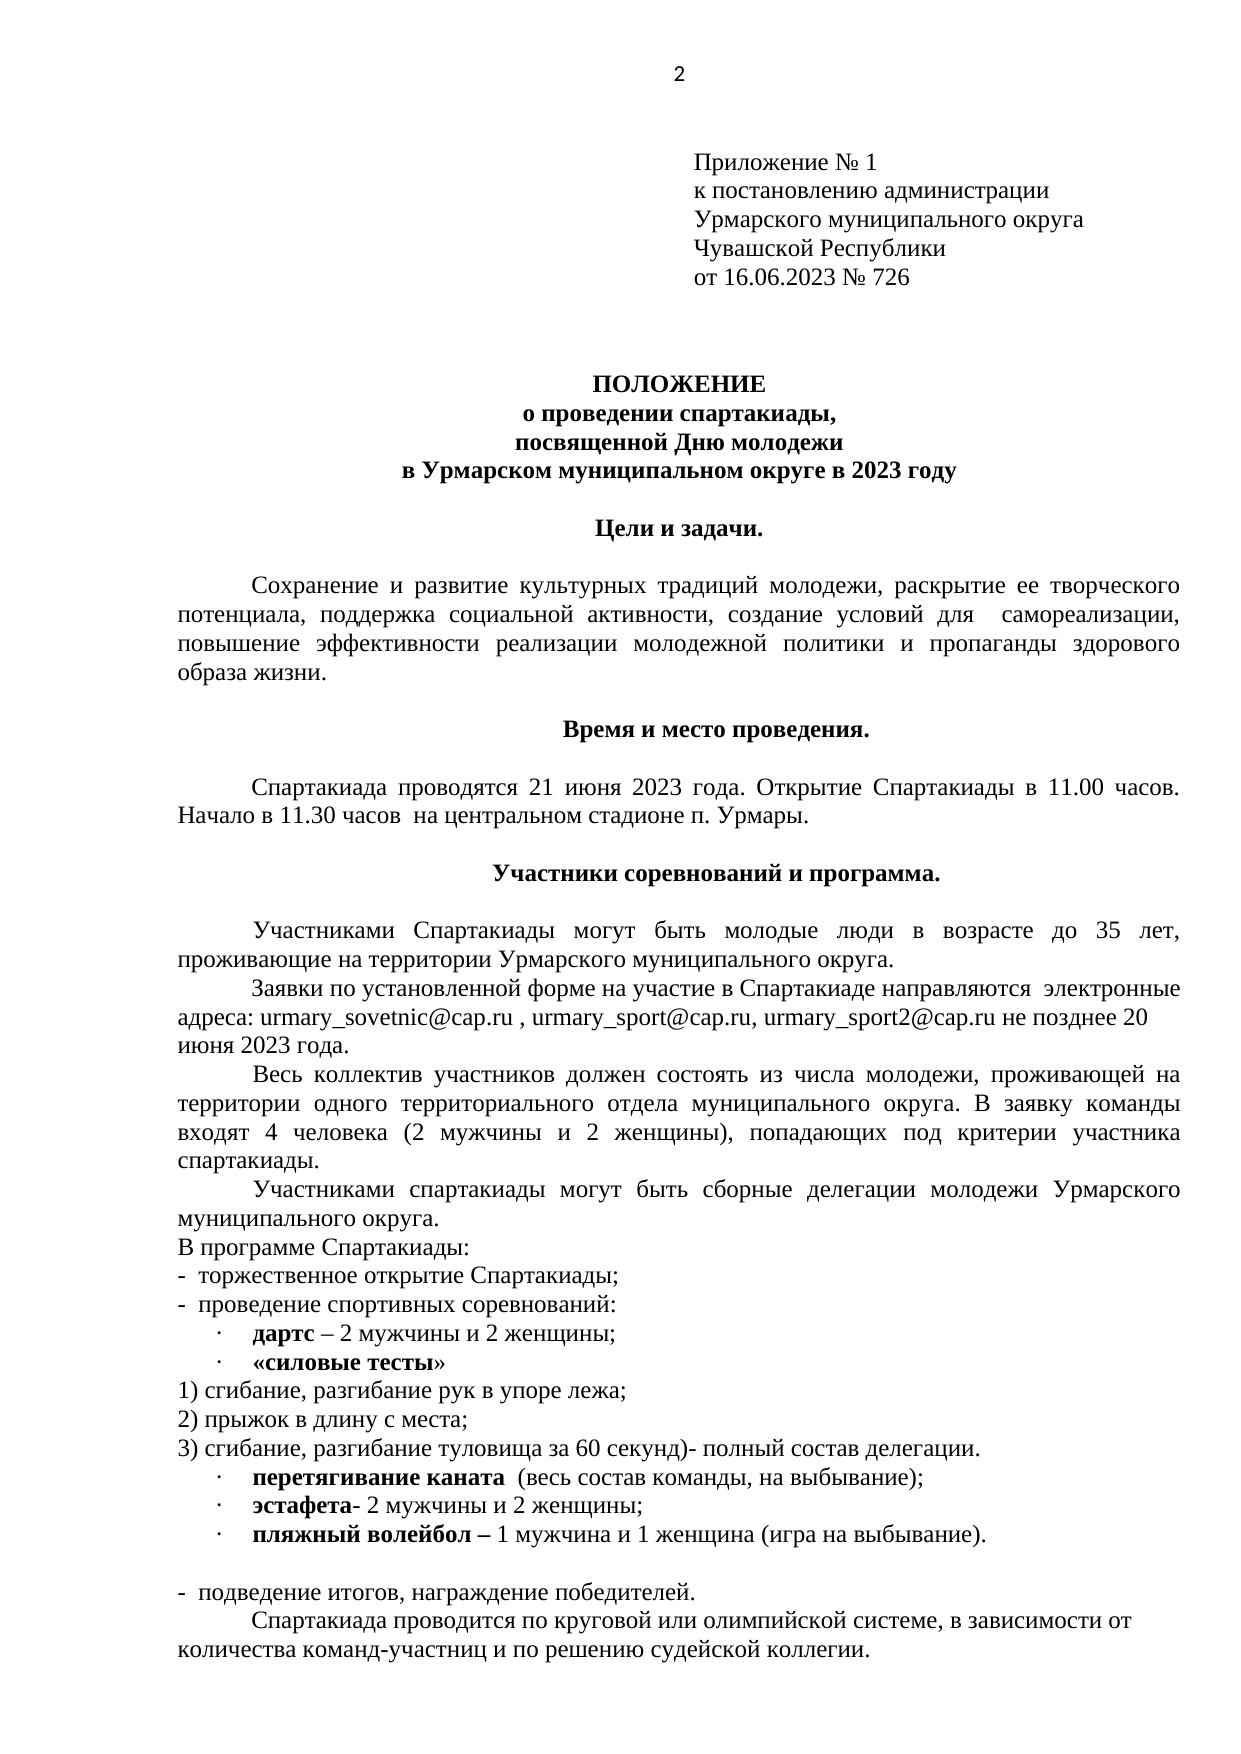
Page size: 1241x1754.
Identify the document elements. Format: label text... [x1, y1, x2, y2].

text Приложение № 1 [620, 147, 1181, 176]
text от 16.06.2023 № 726 [619, 262, 1181, 291]
text Участниками Спартакиады могут быть молодые люди в возрасте до 35 лет, проживающие на территории Урмарского муниципального округа. [177, 916, 1181, 973]
text - проведение спортивных соревнований: [177, 1289, 1181, 1318]
text 2) прыжок в длину с места; [177, 1404, 1181, 1433]
text 1) сгибание, разгибание рук в упоре лежа; [177, 1376, 1181, 1404]
list эстафета- 2 мужчины и 2 женщины; [215, 1491, 1181, 1519]
text в Урмарском муниципальном округе в 2023 году [177, 456, 1181, 484]
list перетягивание каната (весь состав команды, на выбывание); [215, 1462, 1181, 1491]
text Участники соревнований и программа. [177, 858, 1181, 887]
text к постановлению администрации [620, 176, 1181, 204]
text Весь коллектив участников должен состоять из числа молодежи, проживающей на территории одного территориального отдела муниципального округа. В заявку команды входят 4 человека (2 мужчины и 2 женщины), попадающих под критерии участника спартакиады. [177, 1059, 1181, 1174]
list дартс – 2 мужчины и 2 женщины; [215, 1318, 1181, 1347]
subtitle ПОЛОЖЕНИЕ [177, 369, 1181, 398]
text - подведение итогов, награждение победителей. [177, 1577, 1181, 1606]
list «силовые тесты» [215, 1347, 1181, 1376]
text Сохранение и развитие культурных традиций молодежи, раскрытие ее творческого потенциала, поддержка социальной активности, создание условий для самореализации, повышение эффективности реализации молодежной политики и пропаганды здорового образа жизни. [177, 571, 1181, 686]
text Время и место проведения. [177, 714, 1181, 743]
text посвященной Дню молодежи [177, 427, 1181, 456]
text о проведении спартакиады, [177, 398, 1181, 427]
text Участниками спартакиады могут быть сборные делегации молодежи Урмарского муниципального округа. [177, 1174, 1181, 1232]
text Спартакиада проводится по круговой или олимпийской системе, в зависимости от количества команд-участниц и по решению судейской коллегии. [177, 1606, 1181, 1663]
text - торжественное открытие Спартакиады; [177, 1261, 1181, 1289]
text В программе Спартакиады: [177, 1232, 1181, 1261]
list пляжный волейбол – 1 мужчина и 1 женщина (игра на выбывание). [215, 1519, 1181, 1548]
text Урмарского муниципального округа Чувашской Республики [693, 204, 1181, 262]
text Цели и задачи. [177, 513, 1181, 542]
text Спартакиада проводятся 21 июня 2023 года. Открытие Спартакиады в 11.00 часов. Начало в 11.30 часов на центральном стадионе п. Урмары. [177, 772, 1181, 829]
text 3) сгибание, разгибание туловища за 60 секунд)- полный состав делегации. [177, 1433, 1181, 1462]
text Заявки по установленной форме на участие в Спартакиаде направляются электронные адреса: urmary_sovetnic@cap.ru , urmary_sport@cap.ru, urmary_sport2@cap.ru не позднее 20 июня 2023 года. [177, 973, 1181, 1059]
